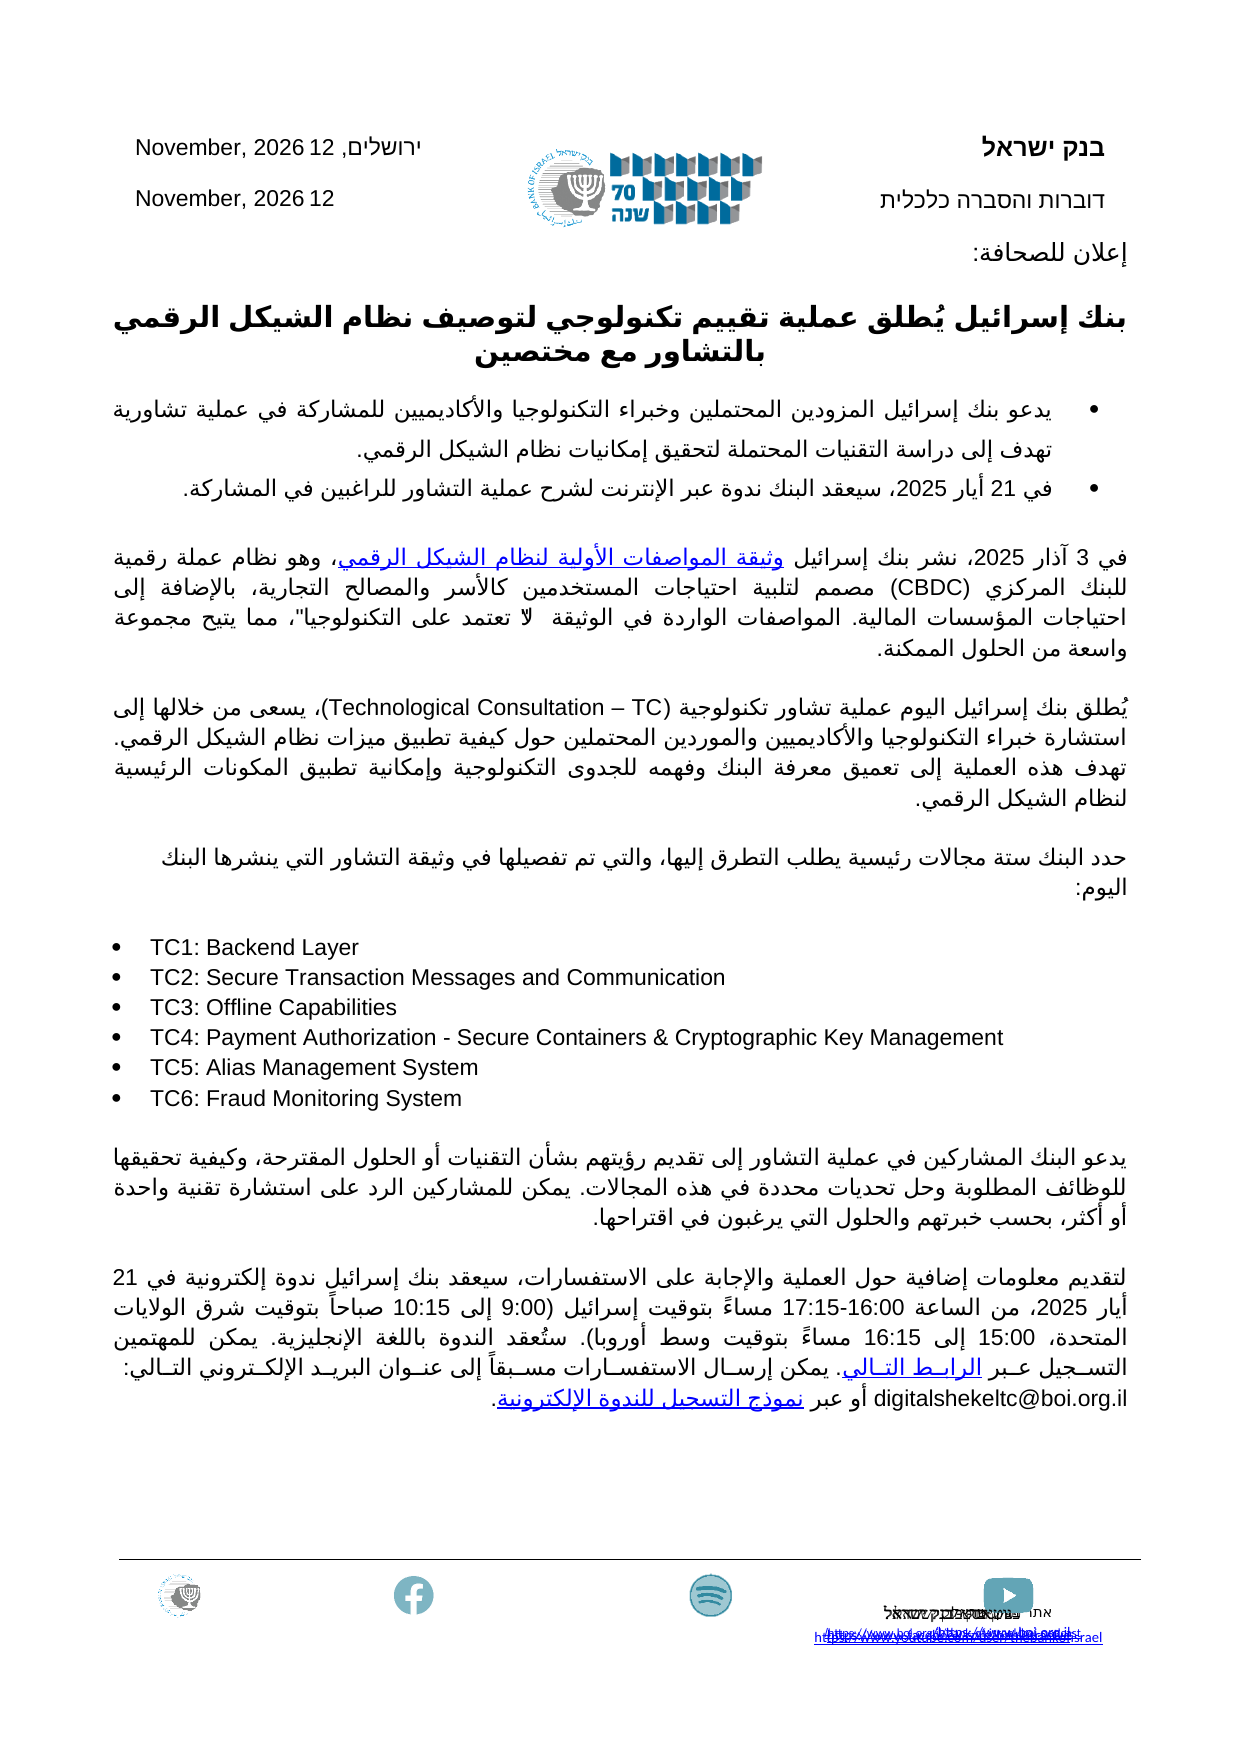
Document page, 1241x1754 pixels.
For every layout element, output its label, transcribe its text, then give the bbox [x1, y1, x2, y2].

list TC1: Backend Layer [112, 933, 1128, 960]
list TC4: Payment Authorization - Secure Containers & Cryptographic Key Management [112, 1024, 1128, 1050]
list TC5: Alias Management System [112, 1054, 1128, 1081]
list TC6: Fraud Monitoring System [112, 1084, 1128, 1111]
picture [153, 1569, 205, 1621]
list في 21 أيار 2025، سيعقد البنك ندوة عبر الإنترنت لشرح عملية التشاور للراغبين في المشاركة. [112, 475, 1090, 502]
text حدد البنك ستة مجالات رئيسية يطلب التطرق إليها، والتي تم تفصيلها في وثيقة التشاور التي ينشرها البنك اليوم: [112, 844, 1128, 900]
text يدعو البنك المشاركين في عملية التشاور إلى تقديم رؤيتهم بشأن التقنيات أو الحلول المقترحة، وكيفية تحقيقها للوظائف المطلوبة وحل تحديات محددة في هذه المجالات. يمكن للمشاركين الرد على استشارة تقنية واحدة أو أكثر، بحسب خبرتهم والحلول التي يرغبون في اقتراحها. [112, 1144, 1128, 1231]
table_header בנק ישראל דוברות והסברה כלכלית [768, 133, 1116, 238]
table_header ‏ירושלים, ‏י"ג אייר, תשפ"ה ‏11 מאי, 2025 [124, 133, 498, 238]
list TC3: Offline Capabilities [112, 994, 1128, 1020]
text يُطلق بنك إسرائيل اليوم عملية تشاور تكنولوجية (Technological Consultation – TC)، يسعى من خلالها إلى استشارة خبراء التكنولوجيا والأكاديميين والموردين المحتملين حول كيفية تطبيق ميزات نظام الشيكل الرقمي. تهدف هذه العملية إلى تعميق معرفة البنك وفهمه للجدوى التكنولوجية وإمكانية تطبيق المكونات الرئيسية لنظام الشيكل الرقمي. [112, 694, 1128, 811]
text لتقديم معلومات إضافية حول العملية والإجابة على الاستفسارات، سيعقد بنك إسرائيل ندوة إلكترونية في 21 أيار 2025، من الساعة 16:00-17:15 مساءً بتوقيت إسرائيل (9:00 إلى 10:15 صباحاً بتوقيت شرق الولايات المتحدة، 15:00 إلى 16:15 مساءً بتوقيت وسط أوروبا). ستُعقد الندوة باللغة الإنجليزية. يمكن للمهتمين التسجيل عبر الرابط التالي. يمكن إرسال الاستفسارات مسبقاً إلى عنوان البريد الإلكتروني التالي: digitalshekeltc@boi.org.il أو عبر نموذج التسجيل للندوة الإلكترونية. [112, 1264, 1128, 1411]
text في 3 آذار 2025، نشر بنك إسرائيل وثيقة المواصفات الأولية لنظام الشيكل الرقمي، وهو نظام عملة رقمية للبنك المركزي (CBDC) مصمم لتلبية احتياجات المستخدمين كالأسر والمصالح التجارية، بالإضافة إلى احتياجات المؤسسات المالية. المواصفات الواردة في الوثيقة "لا تعتمد على التكنولوجيا"، مما يتيح مجموعة واسعة من الحلول الممكنة. [112, 544, 1128, 661]
picture [521, 147, 769, 229]
list TC2: Secure Transaction Messages and Communication [112, 964, 1128, 990]
text بنك إسرائيل يُطلق عملية تقييم تكنولوجي لتوصيف نظام الشيكل الرقمي بالتشاور مع مختصين [112, 300, 1128, 367]
table_header [498, 133, 768, 238]
list يدعو بنك إسرائيل المزودين المحتملين وخبراء التكنولوجيا والأكاديميين للمشاركة في عملية تشاورية تهدف إلى دراسة التقنيات المحتملة لتحقيق إمكانيات نظام الشيكل الرقمي. [112, 396, 1090, 462]
text إعلان للصحافة: [112, 238, 1128, 267]
